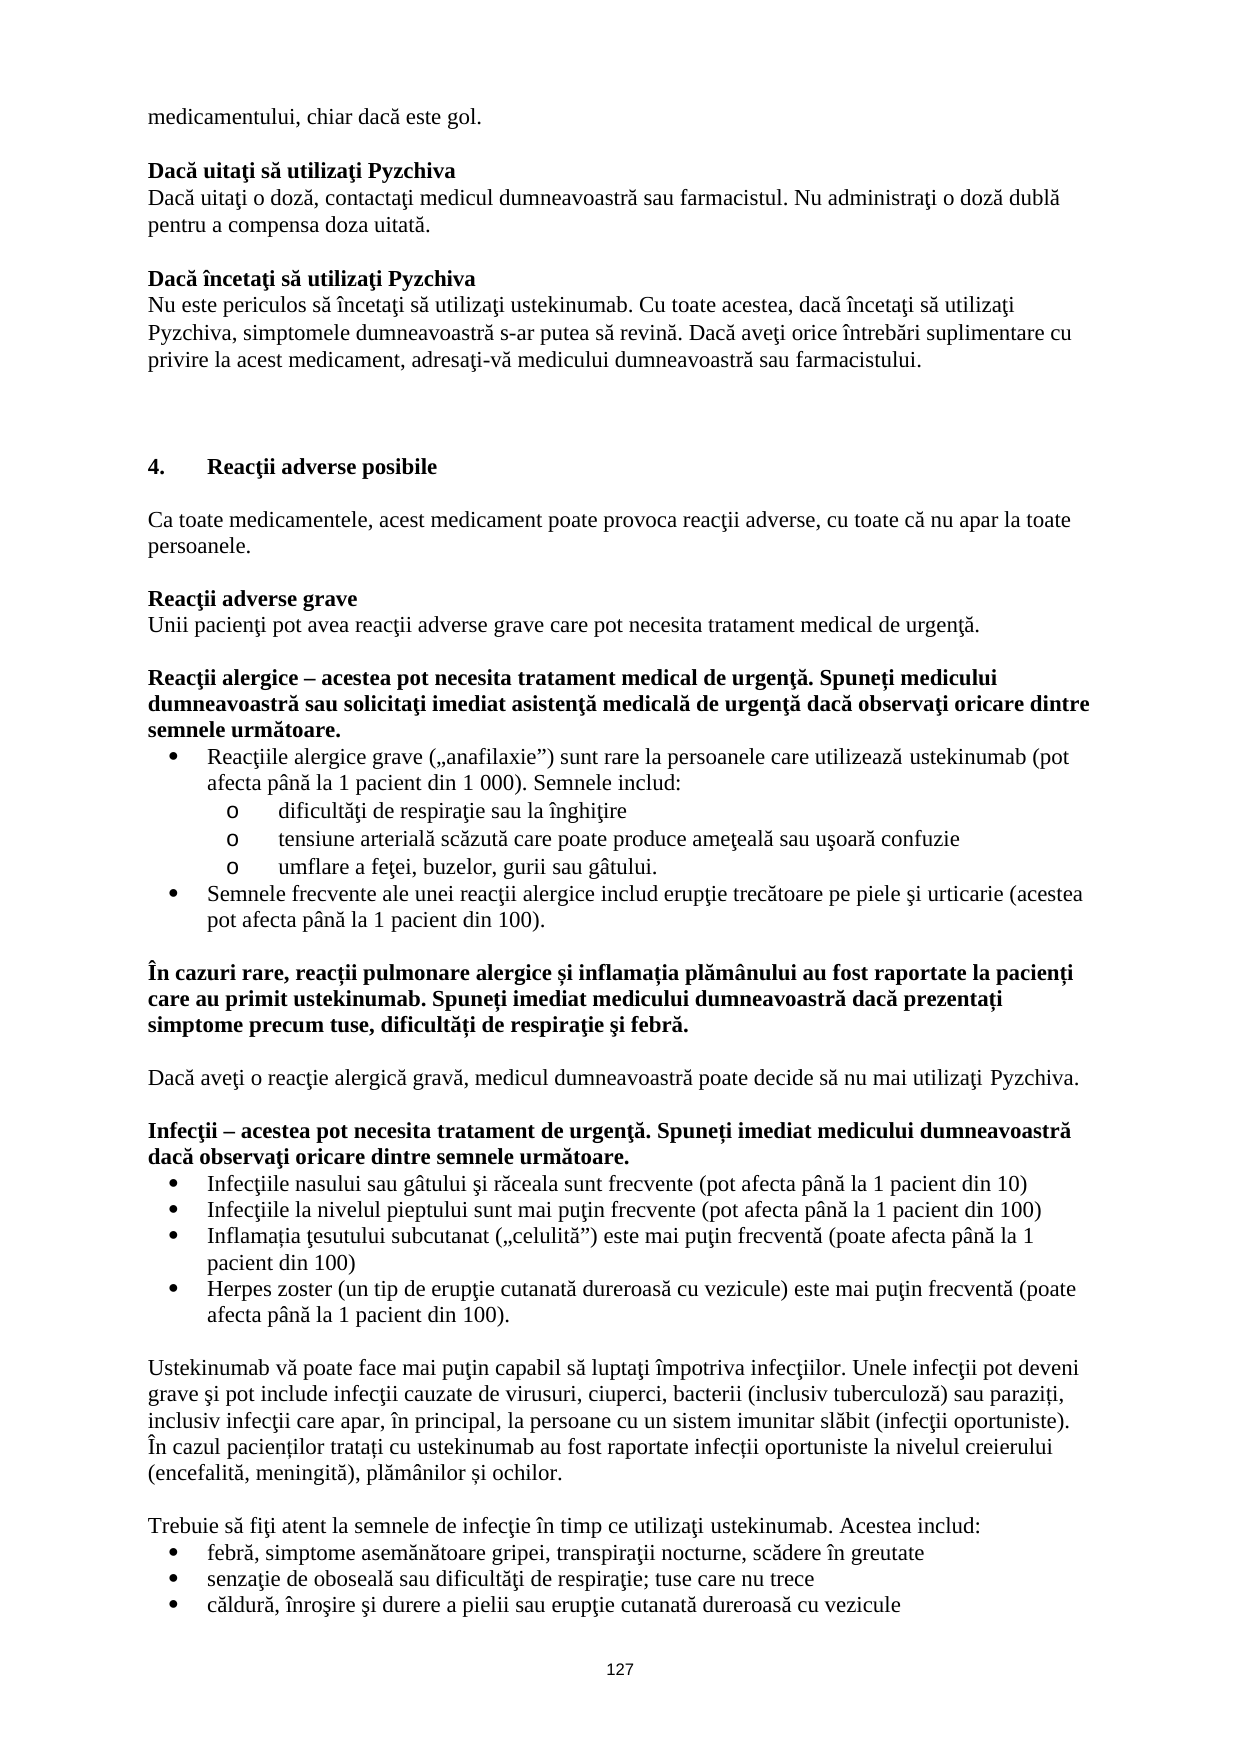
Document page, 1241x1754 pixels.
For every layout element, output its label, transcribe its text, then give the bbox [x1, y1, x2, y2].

text Dacă uitaţi să utilizaţi Pyzchiva [148, 157, 1092, 184]
text Dacă aveţi o reacţie alergică gravă, medicul dumneavoastră poate decide să nu mai utilizaţi Pyzchiva. [148, 1064, 1092, 1091]
text Ca toate medicamentele, acest medicament poate provoca reacţii adverse, cu toate că nu apar la toate persoanele. [148, 506, 1092, 558]
list Infecţiile la nivelul pieptului sunt mai puţin frecvente (pot afecta până la 1 pacient din 100) [169, 1196, 1092, 1222]
text În cazuri rare, reacții pulmonare alergice și inflamația plămânului au fost raportate la pacienți care au primit ustekinumab. Spuneți imediat medicului dumneavoastră dacă prezentați simptome precum tuse, dificultăți de respiraţie şi febră. [148, 959, 1092, 1038]
text Dacă uitaţi o doză, contactaţi medicul dumneavoastră sau farmacistul. Nu administraţi o doză dublă pentru a compensa doza uitată. [148, 184, 1092, 238]
text Dacă încetaţi să utilizaţi Pyzchiva [148, 265, 1092, 291]
list Reacţiile alergice grave („anafilaxie”) sunt rare la persoanele care utilizează ustekinumab (pot afecta până la 1 pacient din 1 000). Semnele includ: [169, 743, 1092, 796]
list Infecţiile nasului sau gâtului şi răceala sunt frecvente (pot afecta până la 1 pacient din 10) [169, 1169, 1092, 1196]
text 4. Reacţii adverse posibile [148, 453, 1092, 479]
text Ustekinumab vă poate face mai puţin capabil să luptaţi împotriva infecţiilor. Unele infecţii pot deveni grave şi pot include infecţii cauzate de virusuri, ciuperci, bacterii (inclusiv tuberculoză) sau paraziți, inclusiv infecţii care apar, în principal, la persoane cu un sistem imunitar slăbit (infecţii oportuniste). În cazul pacienților tratați cu ustekinumab au fost raportate infecții oportuniste la nivelul creierului (encefalită, meningită), plămânilor și ochilor. [148, 1354, 1092, 1486]
list Semnele frecvente ale unei reacţii alergice includ erupţie trecătoare pe piele şi urticarie (acestea pot afecta până la 1 pacient din 100). [169, 880, 1092, 932]
text Infecţii – acestea pot necesita tratament de urgenţă. Spuneți imediat medicului dumneavoastră dacă observaţi oricare dintre semnele următoare. [148, 1117, 1092, 1169]
text Trebuie să fiţi atent la semnele de infecţie în timp ce utilizaţi ustekinumab. Acestea includ: [148, 1512, 1092, 1538]
list tensiune arterială scăzută care poate produce ameţeală sau uşoară confuzie [226, 824, 1092, 852]
text Reacţii adverse grave [148, 585, 1092, 611]
list febră, simptome asemănătoare gripei, transpiraţii nocturne, scădere în greutate [169, 1538, 1092, 1565]
list Inflamația ţesutului subcutanat („celulită”) este mai puţin frecventă (poate afecta până la 1 pacient din 100) [169, 1222, 1092, 1275]
list umflare a feţei, buzelor, gurii sau gâtului. [226, 852, 1092, 880]
text Unii pacienţi pot avea reacţii adverse grave care pot necesita tratament medical de urgenţă. [148, 611, 1092, 637]
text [148, 103, 1092, 130]
text Nu este periculos să încetaţi să utilizaţi ustekinumab. Cu toate acestea, dacă încetaţi să utilizaţi Pyzchiva, simptomele dumneavoastră s-ar putea să revină. Dacă aveţi orice întrebări suplimentare cu privire la acest medicament, adresaţi-vă medicului dumneavoastră sau farmacistului. [148, 291, 1092, 372]
list senzaţie de oboseală sau dificultăţi de respiraţie; tuse care nu trece [169, 1565, 1092, 1591]
list dificultăţi de respiraţie sau la înghiţire [226, 796, 1092, 824]
list căldură, înroşire şi durere a pielii sau erupţie cutanată dureroasă cu vezicule [169, 1591, 1092, 1618]
list Herpes zoster (un tip de erupţie cutanată dureroasă cu vezicule) este mai puţin frecventă (poate afecta până la 1 pacient din 100). [169, 1275, 1092, 1328]
text Reacţii alergice – acestea pot necesita tratament medical de urgenţă. Spuneți medicului dumneavoastră sau solicitaţi imediat asistenţă medicală de urgenţă dacă observaţi oricare dintre semnele următoare. [148, 664, 1092, 743]
